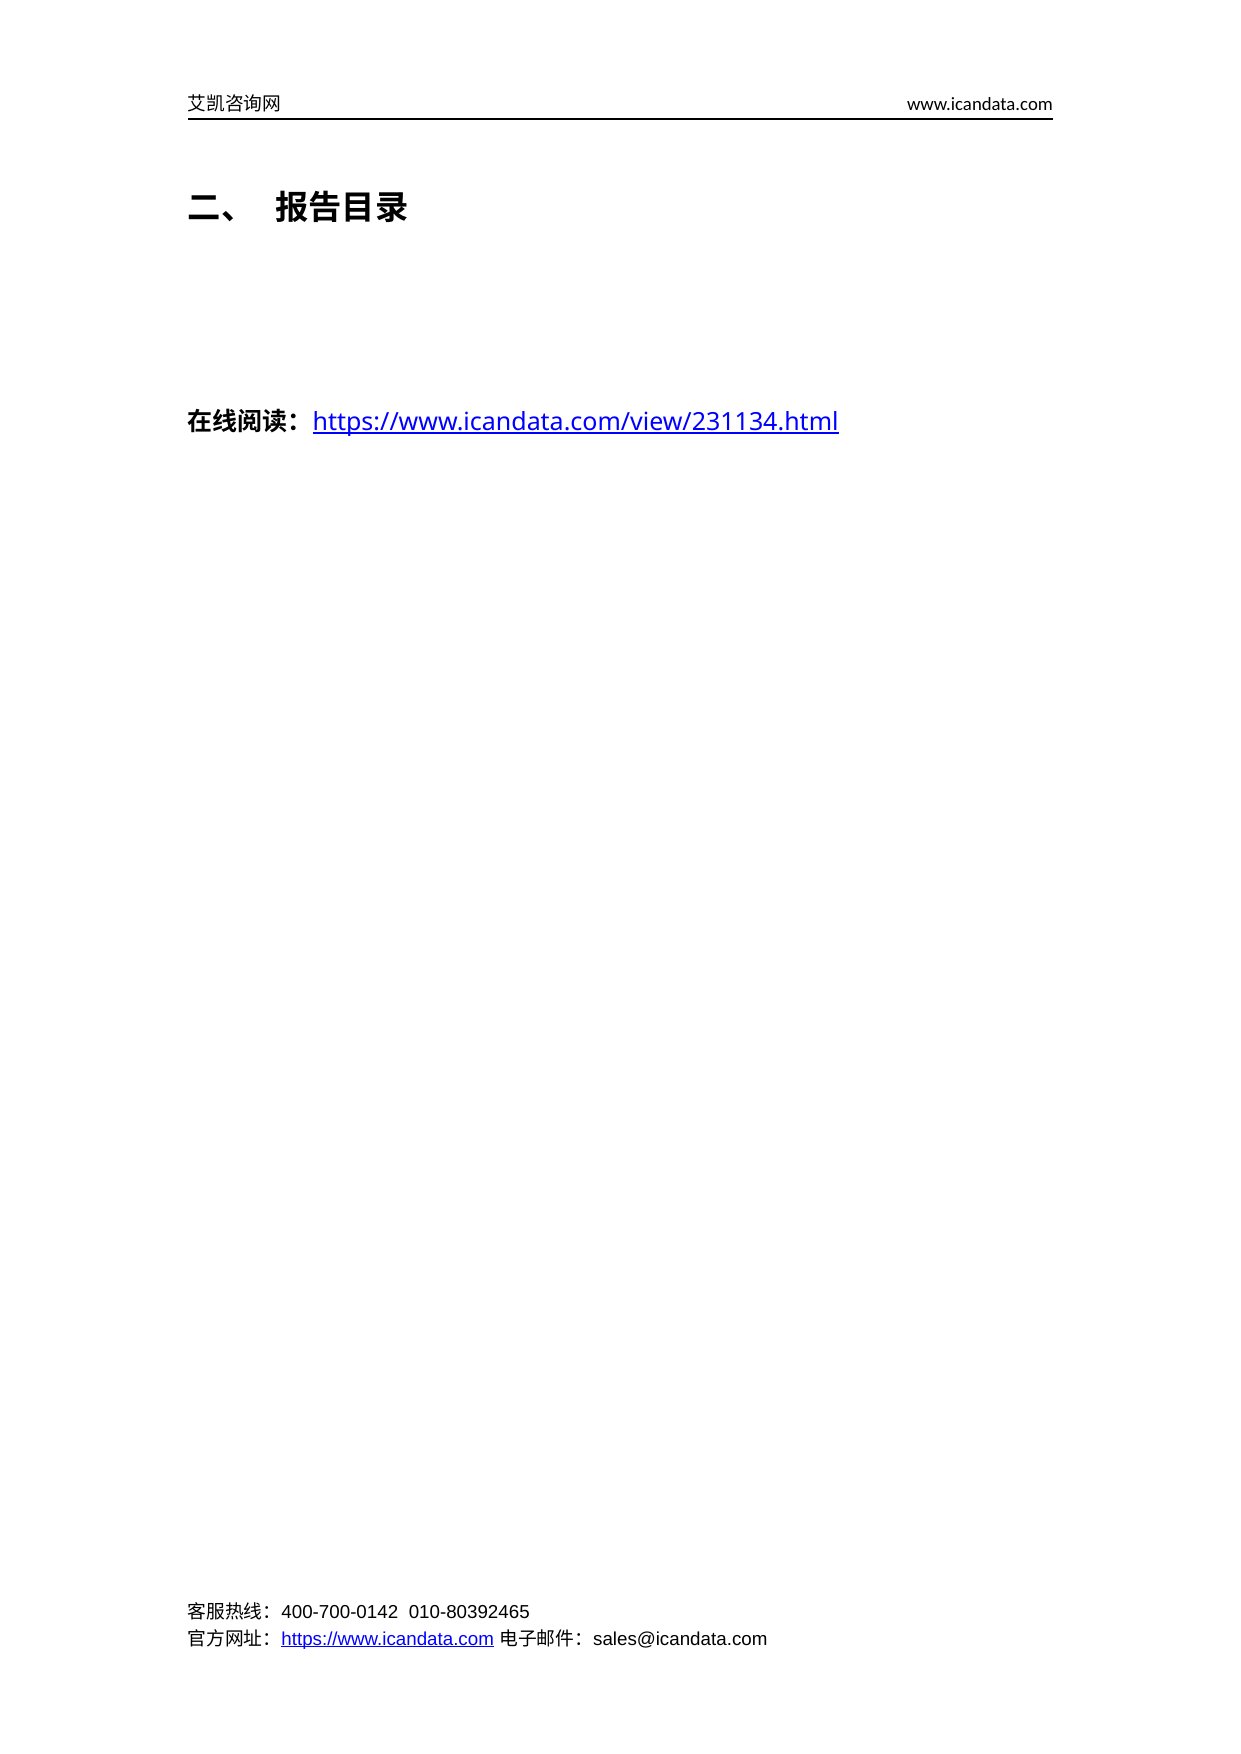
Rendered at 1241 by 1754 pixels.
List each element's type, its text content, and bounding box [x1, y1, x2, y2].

subtitle 报告目录 [187, 172, 1053, 237]
text 在线阅读：https://www.icandata.com/view/231134.html [187, 387, 1053, 452]
